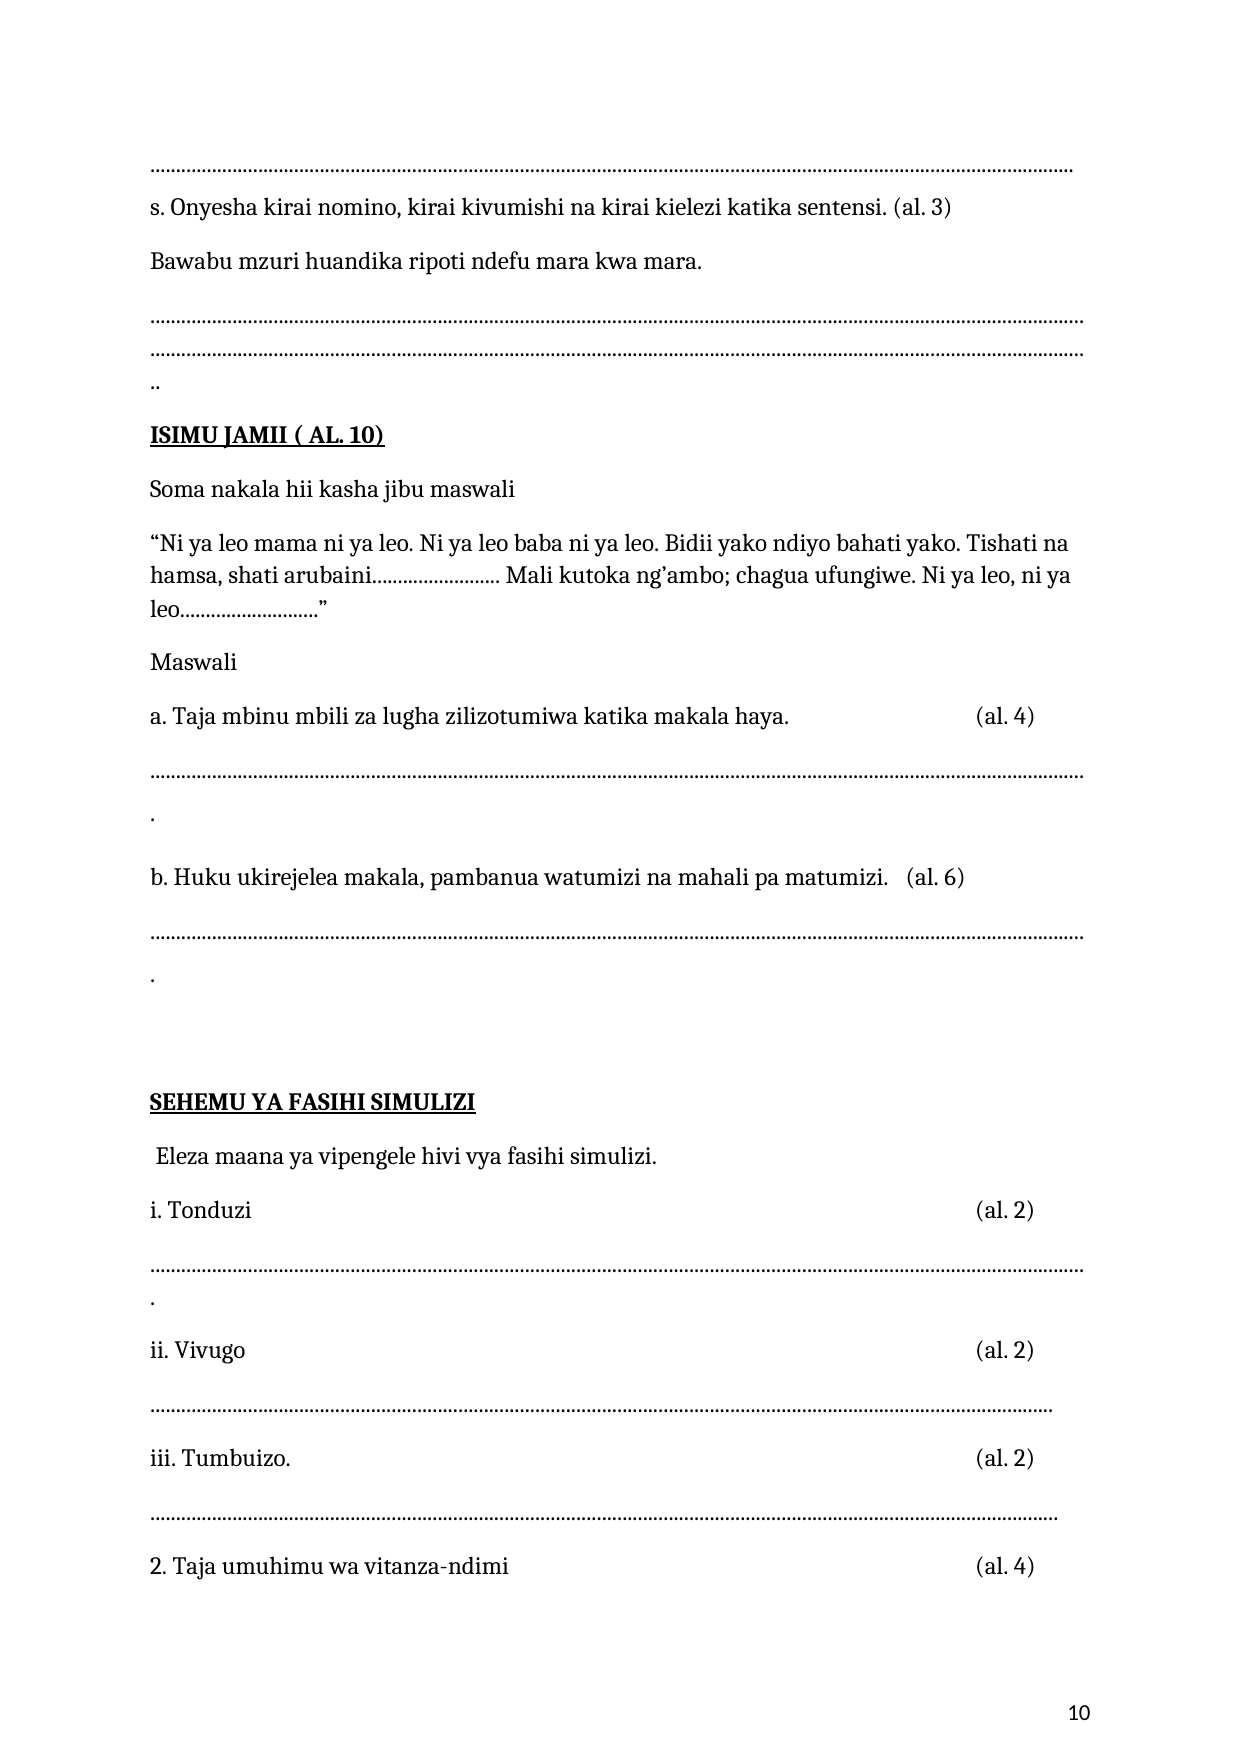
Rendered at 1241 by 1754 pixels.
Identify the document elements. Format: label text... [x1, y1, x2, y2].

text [150, 150, 1090, 179]
text “Ni ya leo mama ni ya leo. Ni ya leo baba ni ya leo. Bidii yako ndiyo bahati yako. Tishati na hamsa, shati arubaini......................... Mali kutoka ng’ambo; chagua ufungiwe. Ni ya leo, ni ya leo...........................” [150, 528, 1090, 623]
text Bawabu mzuri huandika ripoti ndefu mara kwa mara. [150, 247, 1090, 276]
text ....................................................................................................................................................................................... [150, 917, 1090, 989]
text SEHEMU YA FASIHI SIMULIZI [150, 1088, 1090, 1117]
text ................................................................................................................................................................................. [150, 1498, 1090, 1527]
text Eleza maana ya vipengele hivi vya fasihi simulizi. [150, 1142, 1090, 1171]
text ii. Vivugo (al. 2) [150, 1336, 1090, 1365]
text i. Tonduzi (al. 2) [150, 1196, 1090, 1224]
text Soma nakala hii kasha jibu maswali [150, 474, 1090, 503]
text a. Taja mbinu mbili za lugha zilizotumiwa katika makala haya. (al. 4) [150, 702, 1090, 731]
text ISIMU JAMII ( AL. 10) [150, 421, 1090, 449]
text ................................................................................................................................................................................ [150, 1390, 1090, 1419]
text iii. Tumbuizo. (al. 2) [150, 1444, 1090, 1473]
text s. Onyesha kirai nomino, kirai kivumishi na kirai kielezi katika sentensi. (al. 3) [150, 193, 1090, 222]
text ....................................................................................................................................................................................... [150, 1249, 1090, 1311]
text b. Huku ukirejelea makala, pambanua watumizi na mahali pa matumizi. (al. 6) [150, 863, 1090, 892]
text ....................................................................................................................................................................................... [150, 756, 1090, 828]
text Maswali [150, 648, 1090, 677]
text 2. Taja umuhimu wa vitanza-ndimi (al. 4) [150, 1552, 1090, 1581]
